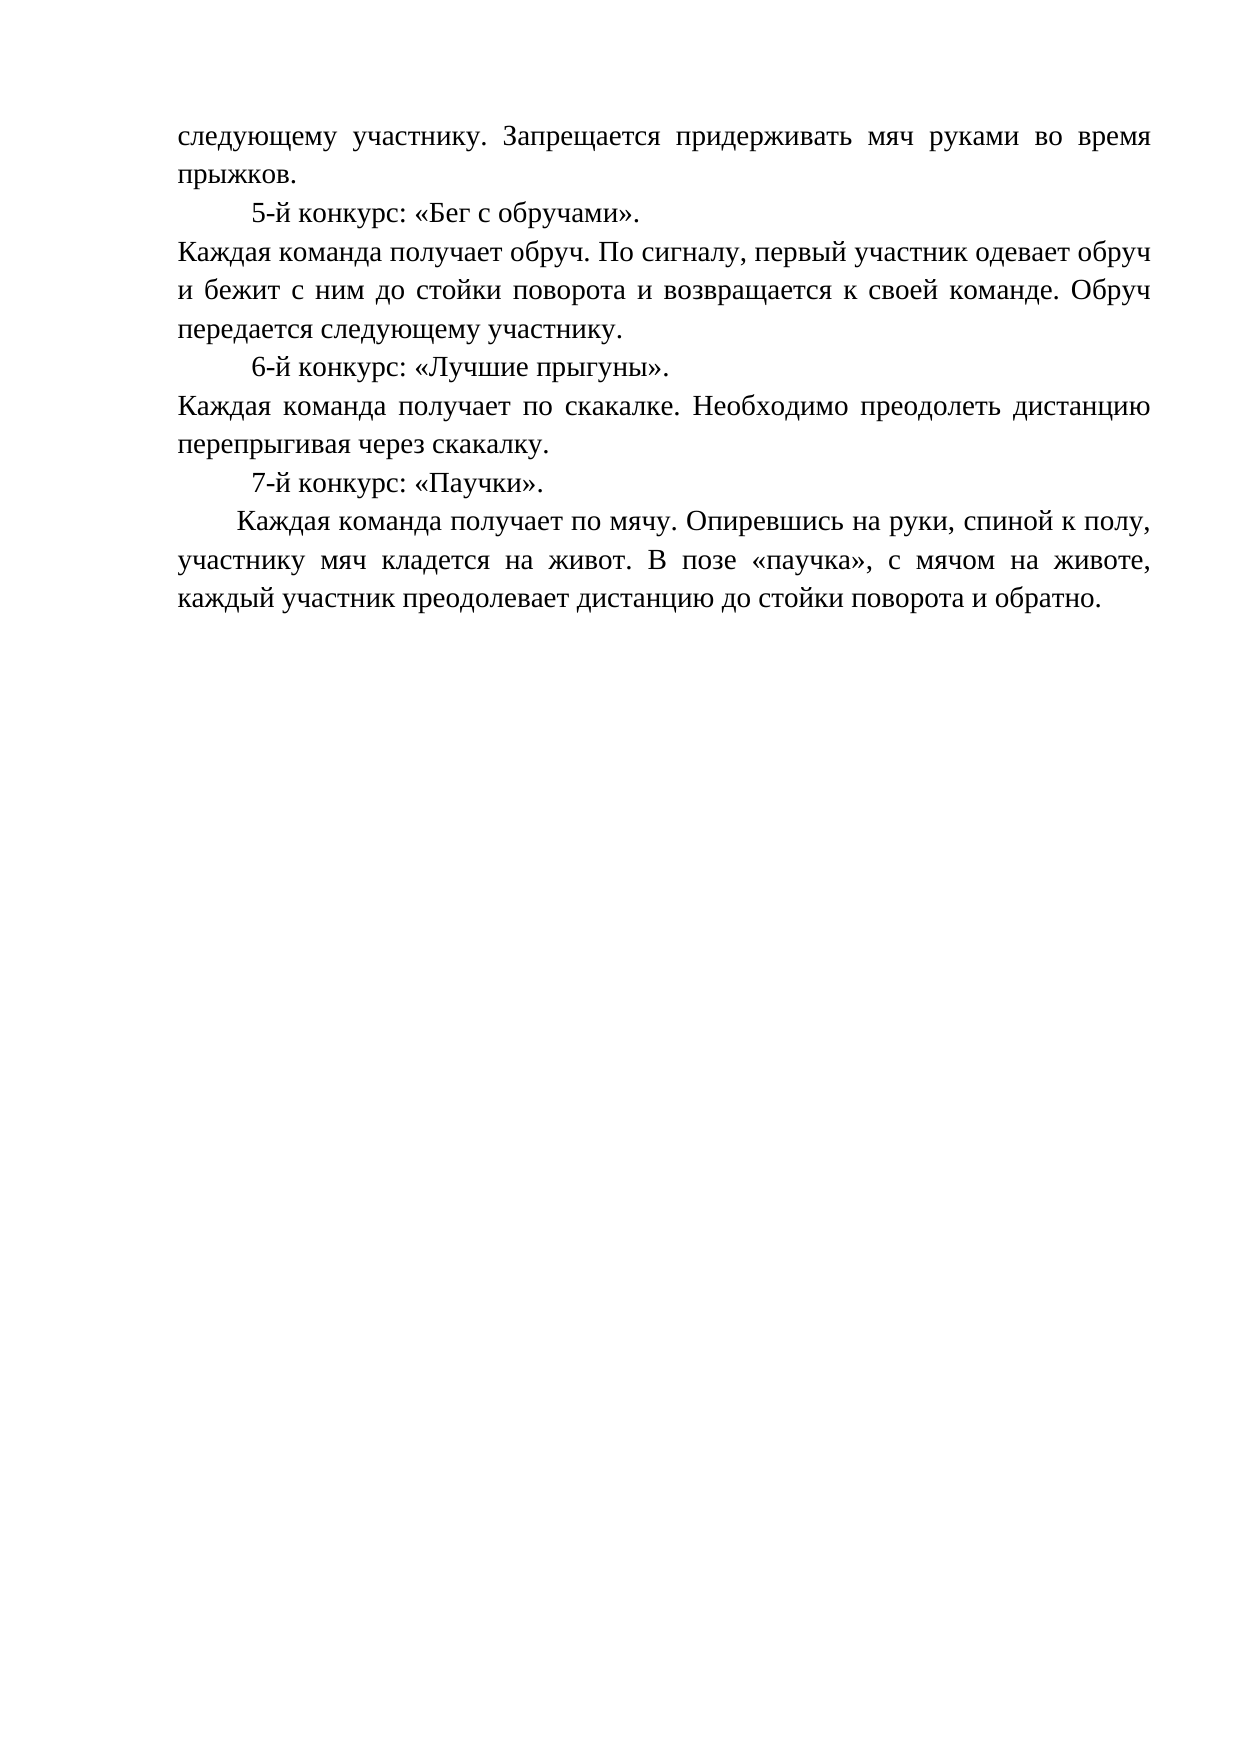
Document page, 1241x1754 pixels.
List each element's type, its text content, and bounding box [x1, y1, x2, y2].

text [177, 118, 1152, 190]
text Каждая команда получает обруч. По сигналу, первый участник одевает обруч и бежит с ним до стойки поворота и возвращается к своей команде. Обруч передается следующему участнику. [177, 234, 1152, 344]
text 5-й конкурс: «Бег с обручами». [177, 195, 1152, 229]
text Каждая команда получает по мячу. Опиревшись на руки, спиной к полу, участнику мяч кладется на живот. В позе «паучка», с мячом на животе, каждый участник преодолевает дистанцию до стойки поворота и обратно. [177, 503, 1152, 614]
text 7-й конкурс: «Паучки». [177, 465, 1152, 498]
text 6-й конкурс: «Лучшие прыгуны». [177, 349, 1152, 383]
text Каждая команда получает по скакалке. Необходимо преодолеть дистанцию перепрыгивая через скакалку. [177, 388, 1152, 460]
